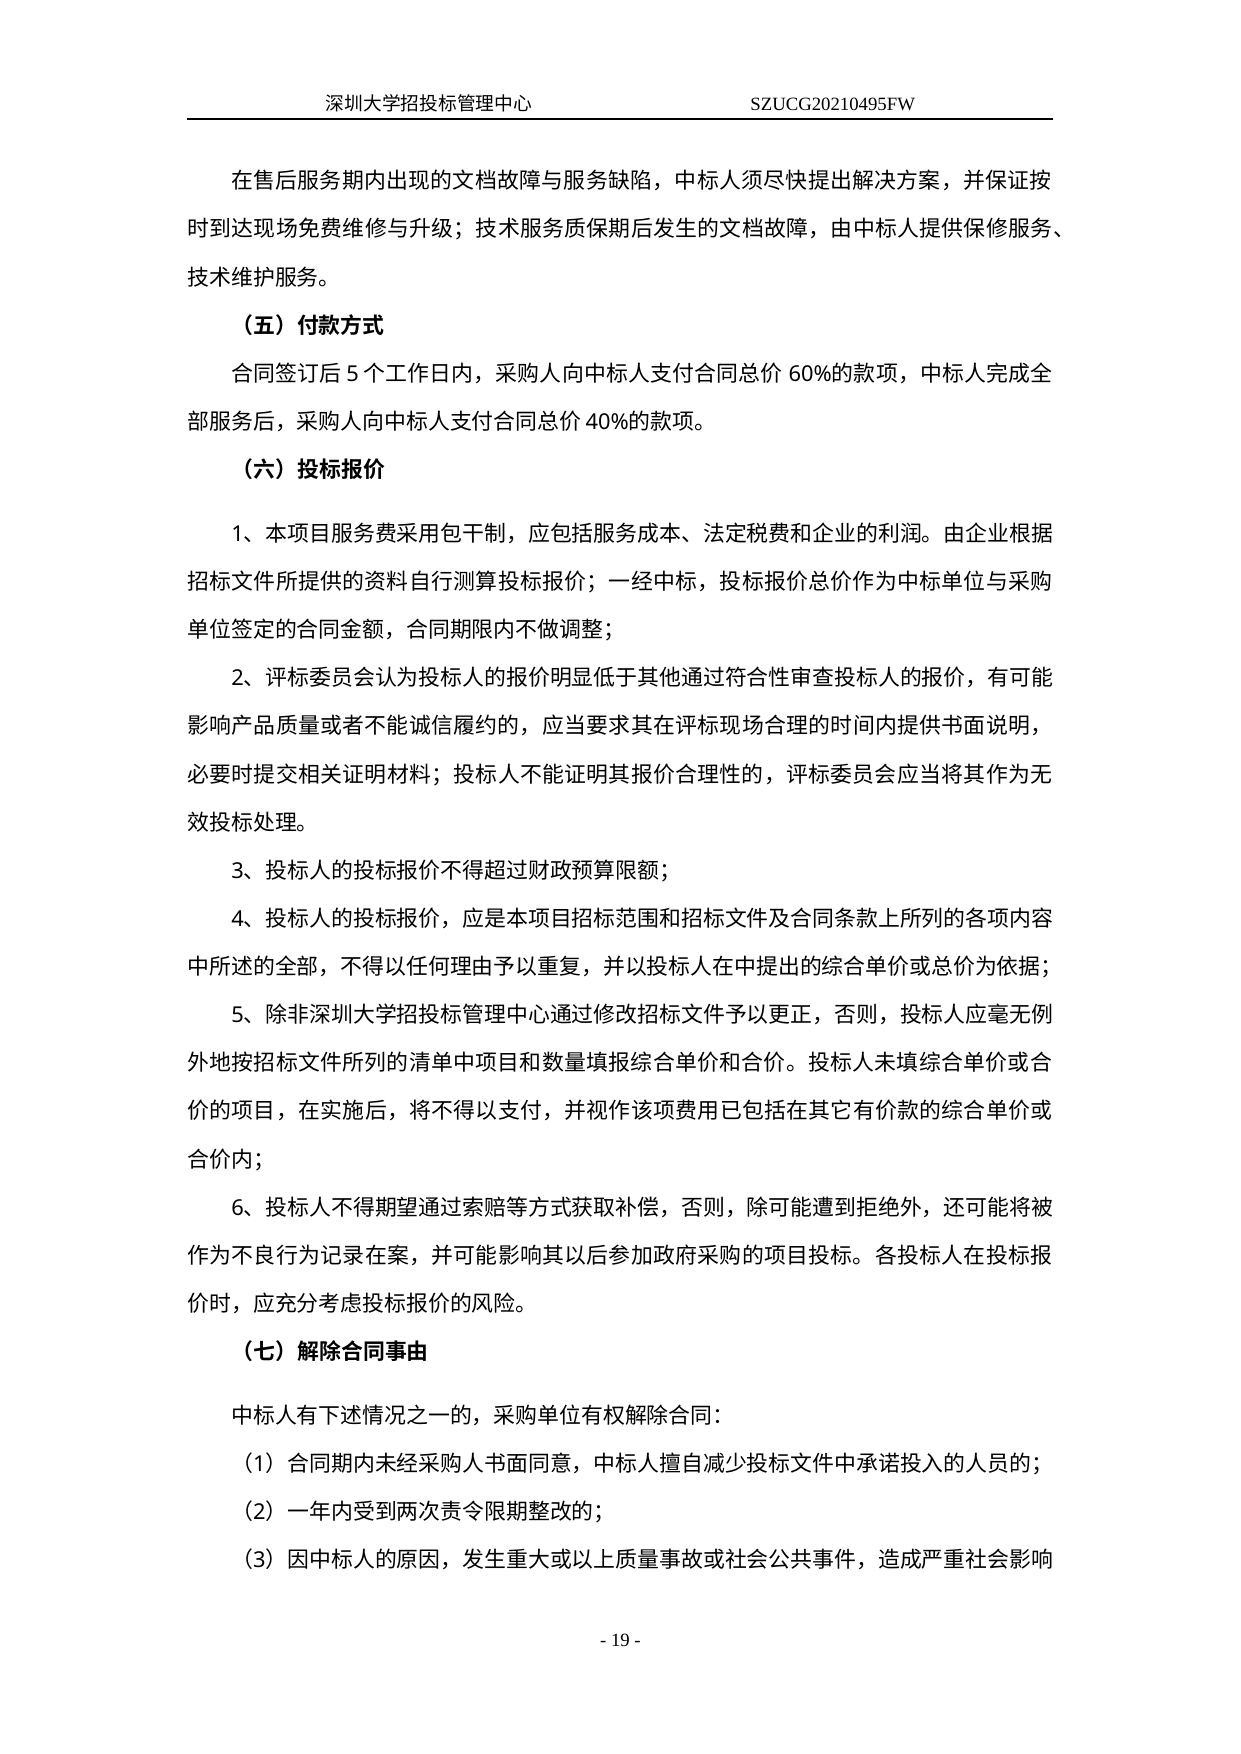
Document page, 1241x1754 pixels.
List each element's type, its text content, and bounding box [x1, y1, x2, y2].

text 2、评标委员会认为投标人的报价明显低于其他通过符合性审查投标人的报价，有可能影响产品质量或者不能诚信履约的，应当要求其在评标现场合理的时间内提供书面说明，必要时提交相关证明材料；投标人不能证明其报价合理性的，评标委员会应当将其作为无效投标处理。 [187, 652, 1053, 845]
text 6、投标人不得期望通过索赔等方式获取补偿，否则，除可能遭到拒绝外，还可能将被作为不良行为记录在案，并可能影响其以后参加政府采购的项目投标。各投标人在投标报价时，应充分考虑投标报价的风险。 [187, 1182, 1053, 1326]
text （五）付款方式 [231, 299, 1053, 348]
text 1、本项目服务费采用包干制，应包括服务成本、法定税费和企业的利润。由企业根据招标文件所提供的资料自行测算投标报价；一经中标，投标报价总价作为中标单位与采购单位签定的合同金额，合同期限内不做调整； [187, 508, 1053, 652]
text 5、除非深圳大学招投标管理中心通过修改招标文件予以更正，否则，投标人应毫无例外地按招标文件所列的清单中项目和数量填报综合单价和合价。投标人未填综合单价或合价的项目，在实施后，将不得以支付，并视作该项费用已包括在其它有价款的综合单价或合价内； [187, 989, 1053, 1182]
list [187, 1534, 1053, 1582]
text 3、投标人的投标报价不得超过财政预算限额； [187, 845, 1053, 893]
text 中标人有下述情况之一的，采购单位有权解除合同： [187, 1390, 1053, 1438]
text 在售后服务期内出现的文档故障与服务缺陷，中标人须尽快提出解决方案，并保证按时到达现场免费维修与升级；技术服务质保期后发生的文档故障，由中标人提供保修服务、技术维护服务。 [187, 155, 1053, 299]
text （六）投标报价 [187, 444, 1053, 492]
text 合同签订后5个工作日内，采购人向中标人支付合同总价60%的款项，中标人完成全部服务后，采购人向中标人支付合同总价40%的款项。 [187, 348, 1053, 444]
list 合同期内未经采购人书面同意，中标人擅自减少投标文件中承诺投入的人员的； [187, 1438, 1053, 1486]
text （七）解除合同事由 [187, 1326, 1053, 1374]
text 4、投标人的投标报价，应是本项目招标范围和招标文件及合同条款上所列的各项内容中所述的全部，不得以任何理由予以重复，并以投标人在中提出的综合单价或总价为依据； [187, 893, 1053, 989]
list 一年内受到两次责令限期整改的； [187, 1486, 1053, 1534]
